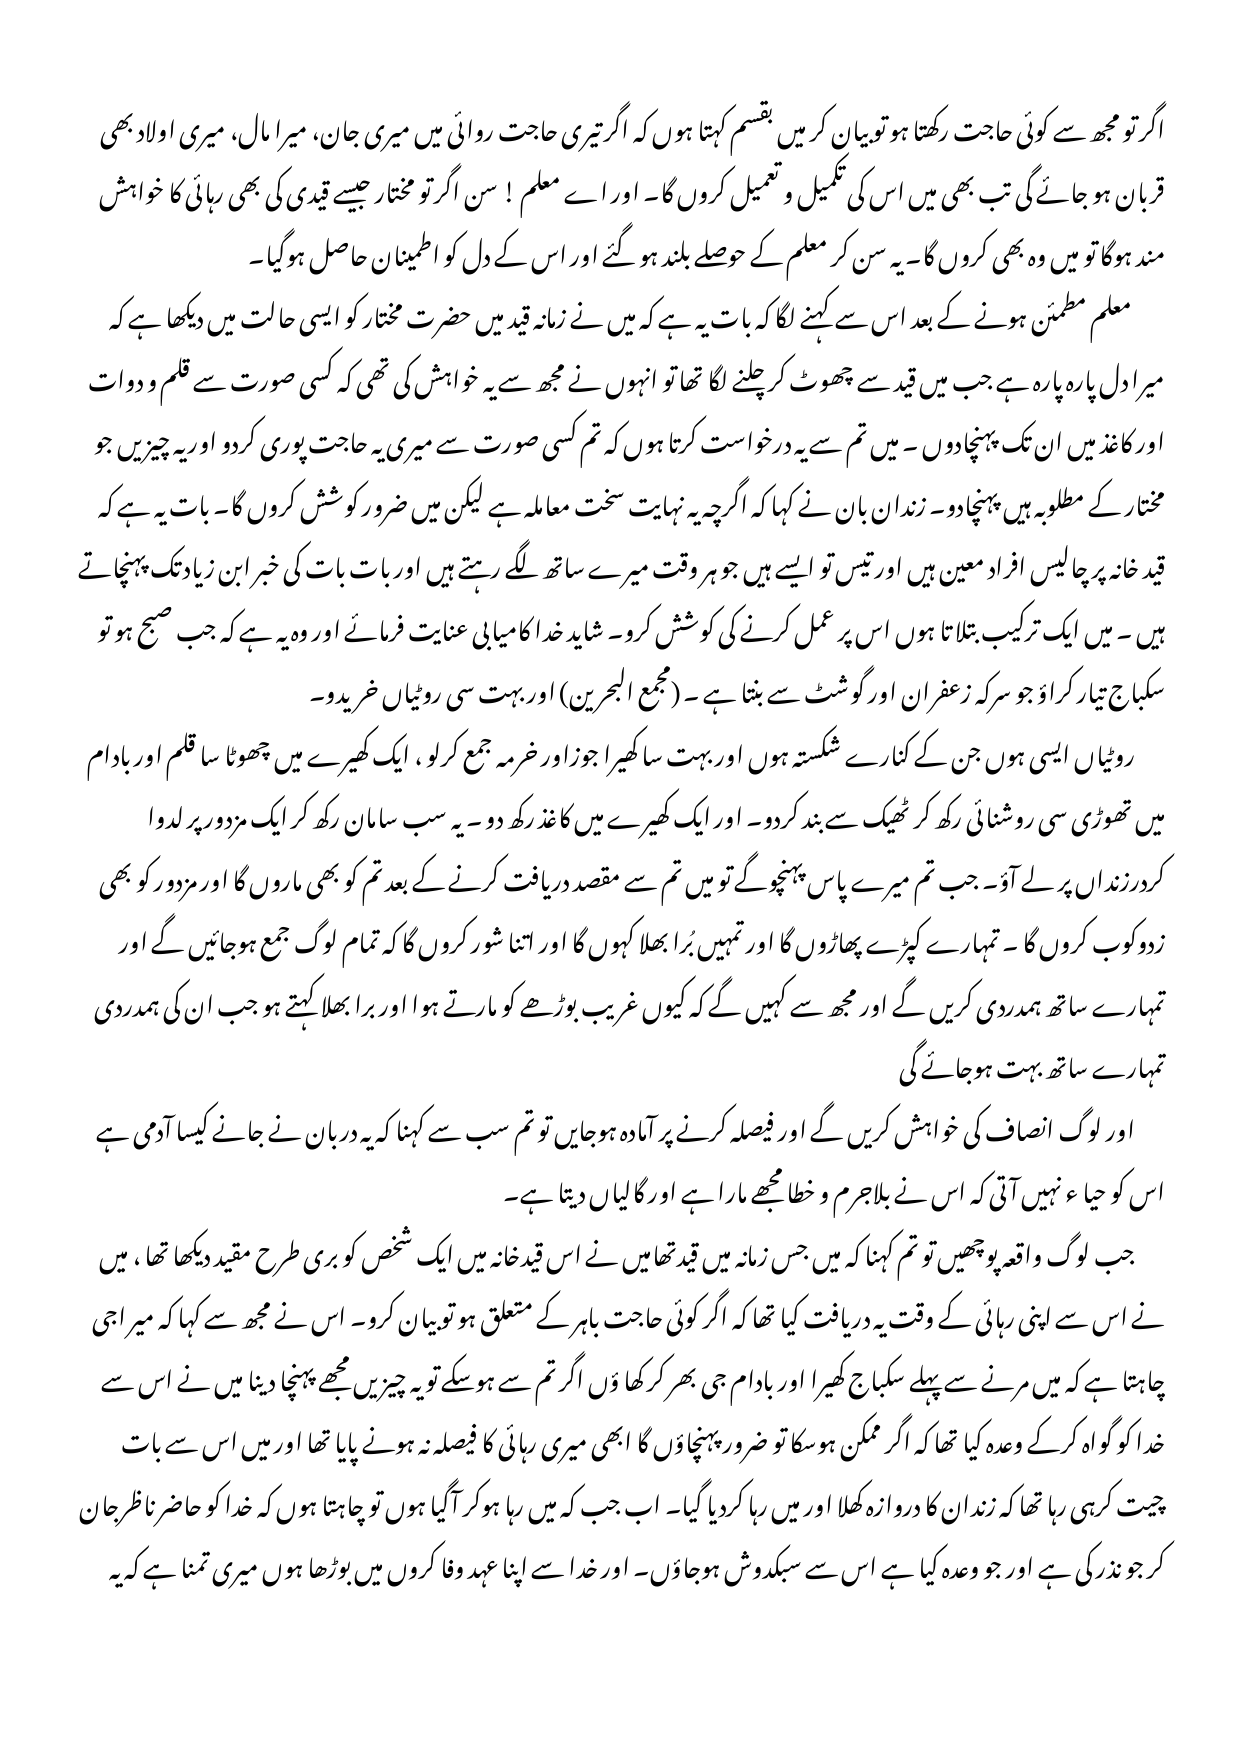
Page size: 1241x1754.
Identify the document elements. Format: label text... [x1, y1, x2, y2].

text اور لوگ انصاف کی خواہش کریں گے اور فیصلہ کرنے پر آمادہ ہوجایں تو تم سب سے کہنا کہ یہ دربان نے جانے کیسا آدمی ہے اس کو حیا ء نہیں آتی کہ اس نے بلاجرم و خطا مجھے مارا ہے اور گالیاں دیتا ہے۔ [75, 1094, 1165, 1219]
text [75, 94, 1165, 281]
text روٹیاں ایسی ہوں جن کے کنارے شکستہ ہوں اور بہت سا کھیرا جوزاور خرمہ جمع کرلو ، ایک کھیرے میں چھوٹا سا قلم اور بادام میں تھوڑی سی روشنائی رکھ کر ٹھیک سے بند کردو۔ اور ایک کھیرے میں کاغذ رکھ دو ۔ یہ سب سامان رکھ کر ایک مزدور پر لدوا کردرزنداں پر لے آؤ۔ جب تم میرے پاس پہنچوگے تو میں تم سے مقصد دریافت کرنے کے بعد تم کو بھی ماروں گا اور مزدور کو بھی زدوکوب کروں گا ۔ تمہارے کپڑے پھاڑوں گا اور تمہیں بُرا بھلا کہوں گا اور اتنا شور کروں گا کہ تمام لوگ جمع ہوجائیں گے اور تمہارے ساتھ ہمدردی کریں گے اور مجھ سے کہیں گے کہ کیوں غریب بوڑھے کو مارتے ہوا اور برا بھلا کہتے ہو جب ان کی ہمدردی تمہارے ساتھ بہت ہوجائے گی [75, 719, 1165, 1094]
text معلم مطمئن ہونے کے بعد اس سے کہنے لگا کہ بات یہ ہے کہ میں نے زمانہ قید میں حضرت مختار کو ایسی حالت میں دیکھا ہے کہ میرا دل پارہ پارہ ہے جب میں قید سے چھوٹ کر چلنے لگا تھا تو انہوں نے مجھ سے یہ خواہش کی تھی کہ کسی صورت سے قلم و دوات اور کاغذ میں ان تک پہنچادوں ۔ میں تم سے یہ درخواست کرتا ہوں کہ تم کسی صورت سے میری یہ حاجت پوری کردو اور یہ چیزیں جو مختار کے مطلوبہ ہیں پہنچادو۔ زندان بان نے کہا کہ اگرچہ یہ نہایت سخت معاملہ ہے لیکن میں ضرور کوشش کروں گا۔ بات یہ ہے کہ قید خانہ پر چالیس افراد معین ہیں اور تیس تو ایسے ہیں جو ہر وقت میرے ساتھ لگے رہتے ہیں اور بات بات کی خبر ابن زیاد تک پہنچاتے ہیں ۔ میں ایک ترکیب بتلا تا ہوں اس پر عمل کرنے کی کوشش کرو۔ شاید خدا کامیابی عنایت فرمائے اور وہ یہ ہے کہ جب صبح ہو تو سکباج تیار کراؤ جو سرکہ زعفران اور گوشٹ سے بنتا ہے ۔ (مجمع البحرین) اور بہت سی روٹیاں خریدو۔ [75, 281, 1165, 719]
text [75, 1219, 1165, 1594]
